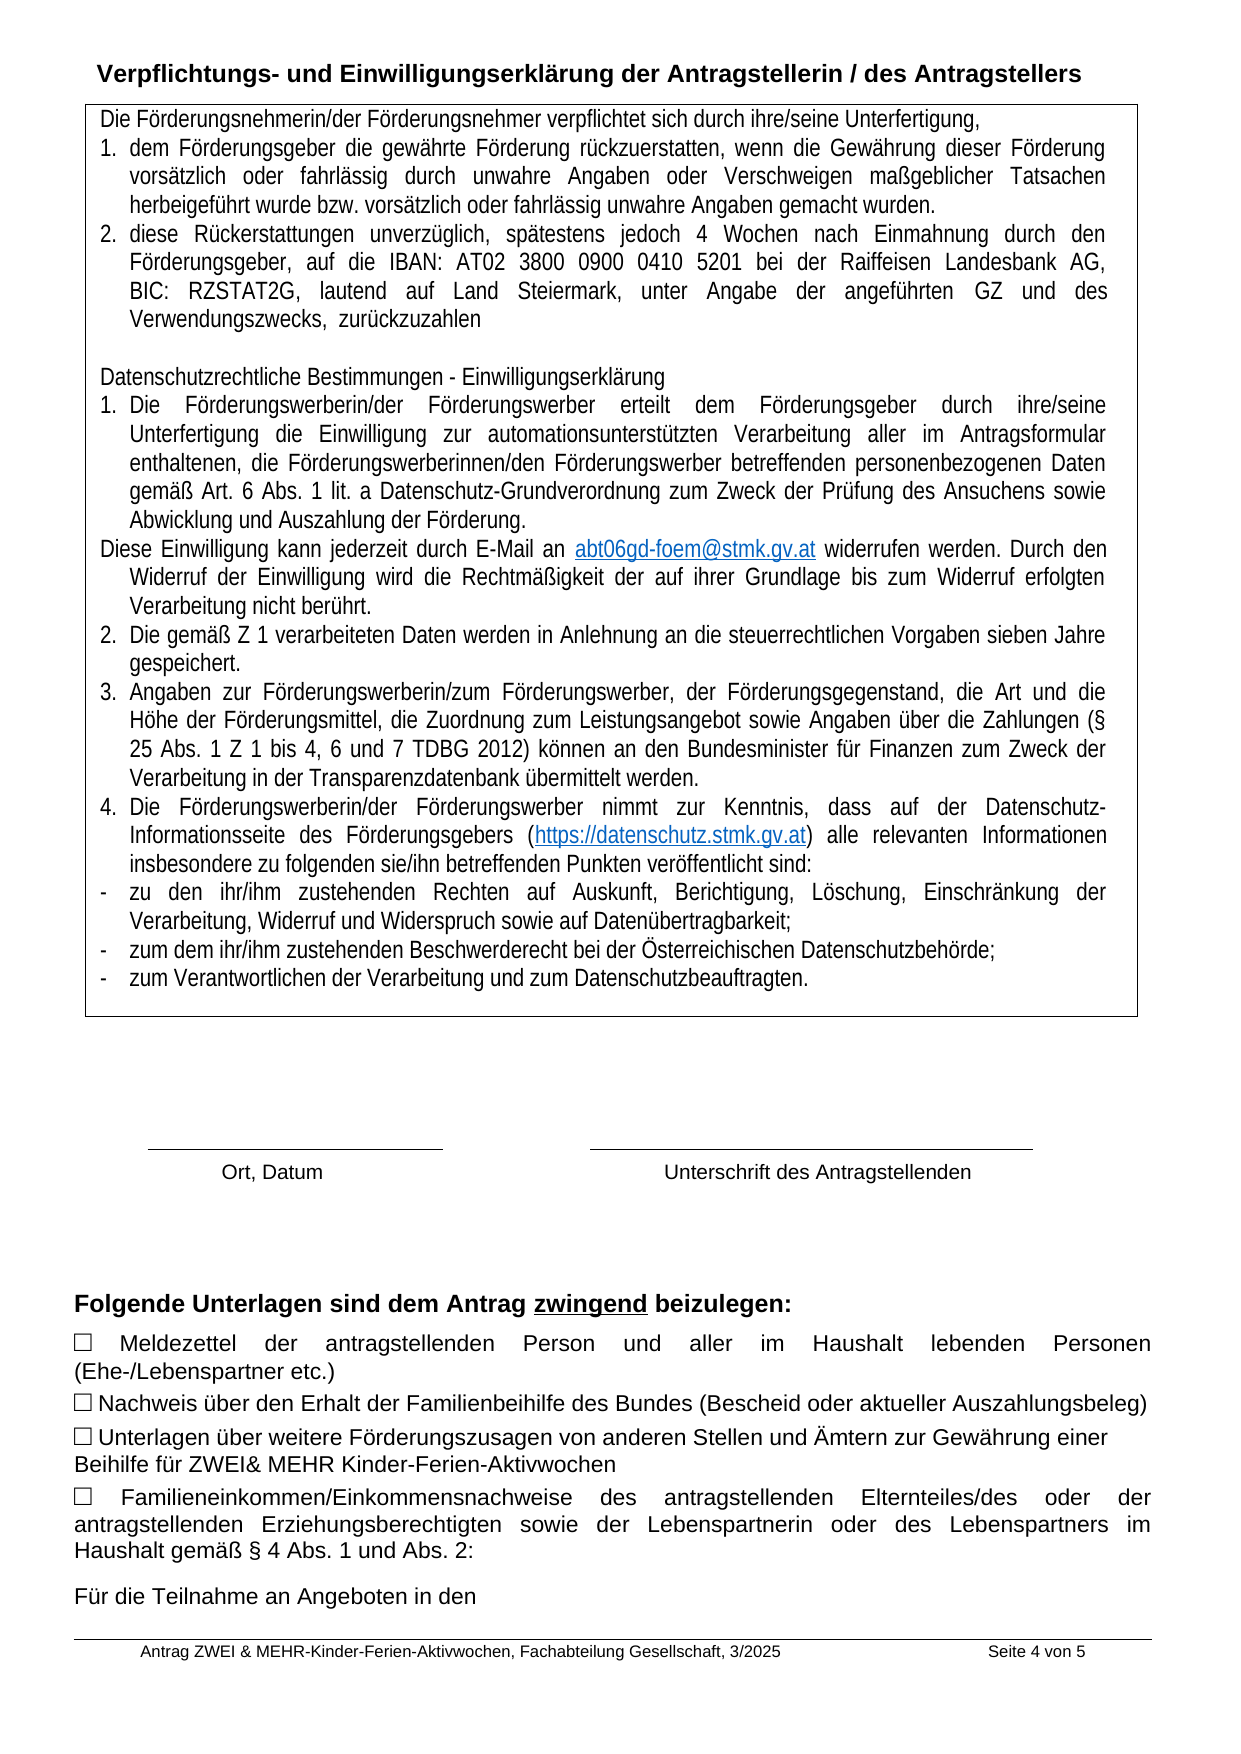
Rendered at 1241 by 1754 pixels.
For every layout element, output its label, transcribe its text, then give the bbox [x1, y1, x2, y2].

text □ Familieneinkommen/Einkommensnachweise des antragstellenden Elternteiles/des oder der antragstellenden Erziehungsberechtigten sowie der Lebenspartnerin oder des Lebenspartners im Haushalt gemäß § 4 Abs. 1 und Abs. 2: [74, 1477, 1152, 1564]
text Ort, Datum Unterschrift des Antragstellenden [89, 1160, 1118, 1184]
text □ Unterlagen über weitere Förderungszusagen von anderen Stellen und Ämtern zur Gewährung einer Beihilfe für ZWEI& MEHR Kinder-Ferien-Aktivwochen [74, 1418, 1152, 1477]
text □ Nachweis über den Erhalt der Familienbeihilfe des Bundes (Bescheid oder aktueller Auszahlungsbeleg) [74, 1384, 1152, 1418]
table_header Verpflichtungs- und Einwilligungserklärung der Antragstellerin / des Antragstellers [85, 44, 1137, 103]
text □ Meldezettel der antragstellenden Person und aller im Haushalt lebenden Personen (Ehe-/Lebenspartner etc.) [74, 1324, 1152, 1384]
text Für die Teilnahme an Angeboten in den [74, 1583, 1152, 1609]
table_cell Die Förderungsnehmerin/der Förderungsnehmer verpflichtet sich durch ihre/seine Unterfertigung, 1. dem Förderungsgeber die gewährte Förderung rückzuerstatten, wenn die Gewährung dieser Förderung vorsätzlich oder fahrlässig durch unwahre Angaben oder Verschweigen maßgeblicher Tatsachen herbeigeführt wurde bzw. vorsätzlich oder fahrlässig unwahre Angaben gemacht wurden. 2. diese Rückerstattungen unverzüglich, spätestens jedoch 4 Wochen nach Einmahnung durch den Förderungsgeber, auf die IBAN: AT02 3800 0900 0410 5201 bei der Raiffeisen Landesbank AG, BIC: RZSTAT2G, lautend auf Land Steiermark, unter Angabe der angeführten GZ und des Verwendungszwecks, zurückzuzahlen Datenschutzrechtliche Bestimmungen - Einwilligungserklärung 1. Die Förderungswerberin/der Förderungswerber erteilt dem Förderungsgeber durch ihre/seine Unterfertigung die Einwilligung zur automationsunterstützten Verarbeitung aller im Antragsformular enthaltenen, die Förderungswerberinnen/den Förderungswerber betreffenden personenbezogenen Daten gemäß Art. 6 Abs. 1 lit. a Datenschutz-Grundverordnung zum Zweck der Prüfung des Ansuchens sowie Abwicklung und Auszahlung der Förderung. Diese Einwilligung kann jederzeit durch E-Mail an abt06gd-foem@stmk.gv.at widerrufen werden. Durch den Widerruf der Einwilligung wird die Rechtmäßigkeit der auf ihrer Grundlage bis zum Widerruf erfolgten Verarbeitung nicht berührt. 2. Die gemäß Z 1 verarbeiteten Daten werden in Anlehnung an die steuerrechtlichen Vorgaben sieben Jahre gespeichert. 3. Angaben zur Förderungswerberin/zum Förderungswerber, der Förderungsgegenstand, die Art und die Höhe der Förderungsmittel, die Zuordnung zum Leistungsangebot sowie Angaben über die Zahlungen (§ 25 Abs. 1 Z 1 bis 4, 6 und 7 TDBG 2012) können an den Bundesminister für Finanzen zum Zweck der Verarbeitung in der Transparenzdatenbank übermittelt werden. 4. Die Förderungswerberin/der Förderungswerber nimmt zur Kenntnis, dass auf der Datenschutz-Informationsseite des Förderungsgebers (https://datenschutz.stmk.gv.at) alle relevanten Informationen insbesondere zu folgenden sie/ihn betreffenden Punkten veröffentlicht sind: - zu den ihr/ihm zustehenden Rechten auf Auskunft, Berichtigung, Löschung, Einschränkung der Verarbeitung, Widerruf und Widerspruch sowie auf Datenübertragbarkeit; - zum dem ihr/ihm zustehenden Beschwerderecht bei der Österreichischen Datenschutzbehörde; - zum Verantwortlichen der Verarbeitung und zum Datenschutzbeauftragten. [86, 105, 1137, 1016]
text Folgende Unterlagen sind dem Antrag zwingend beizulegen: [74, 1289, 1152, 1318]
